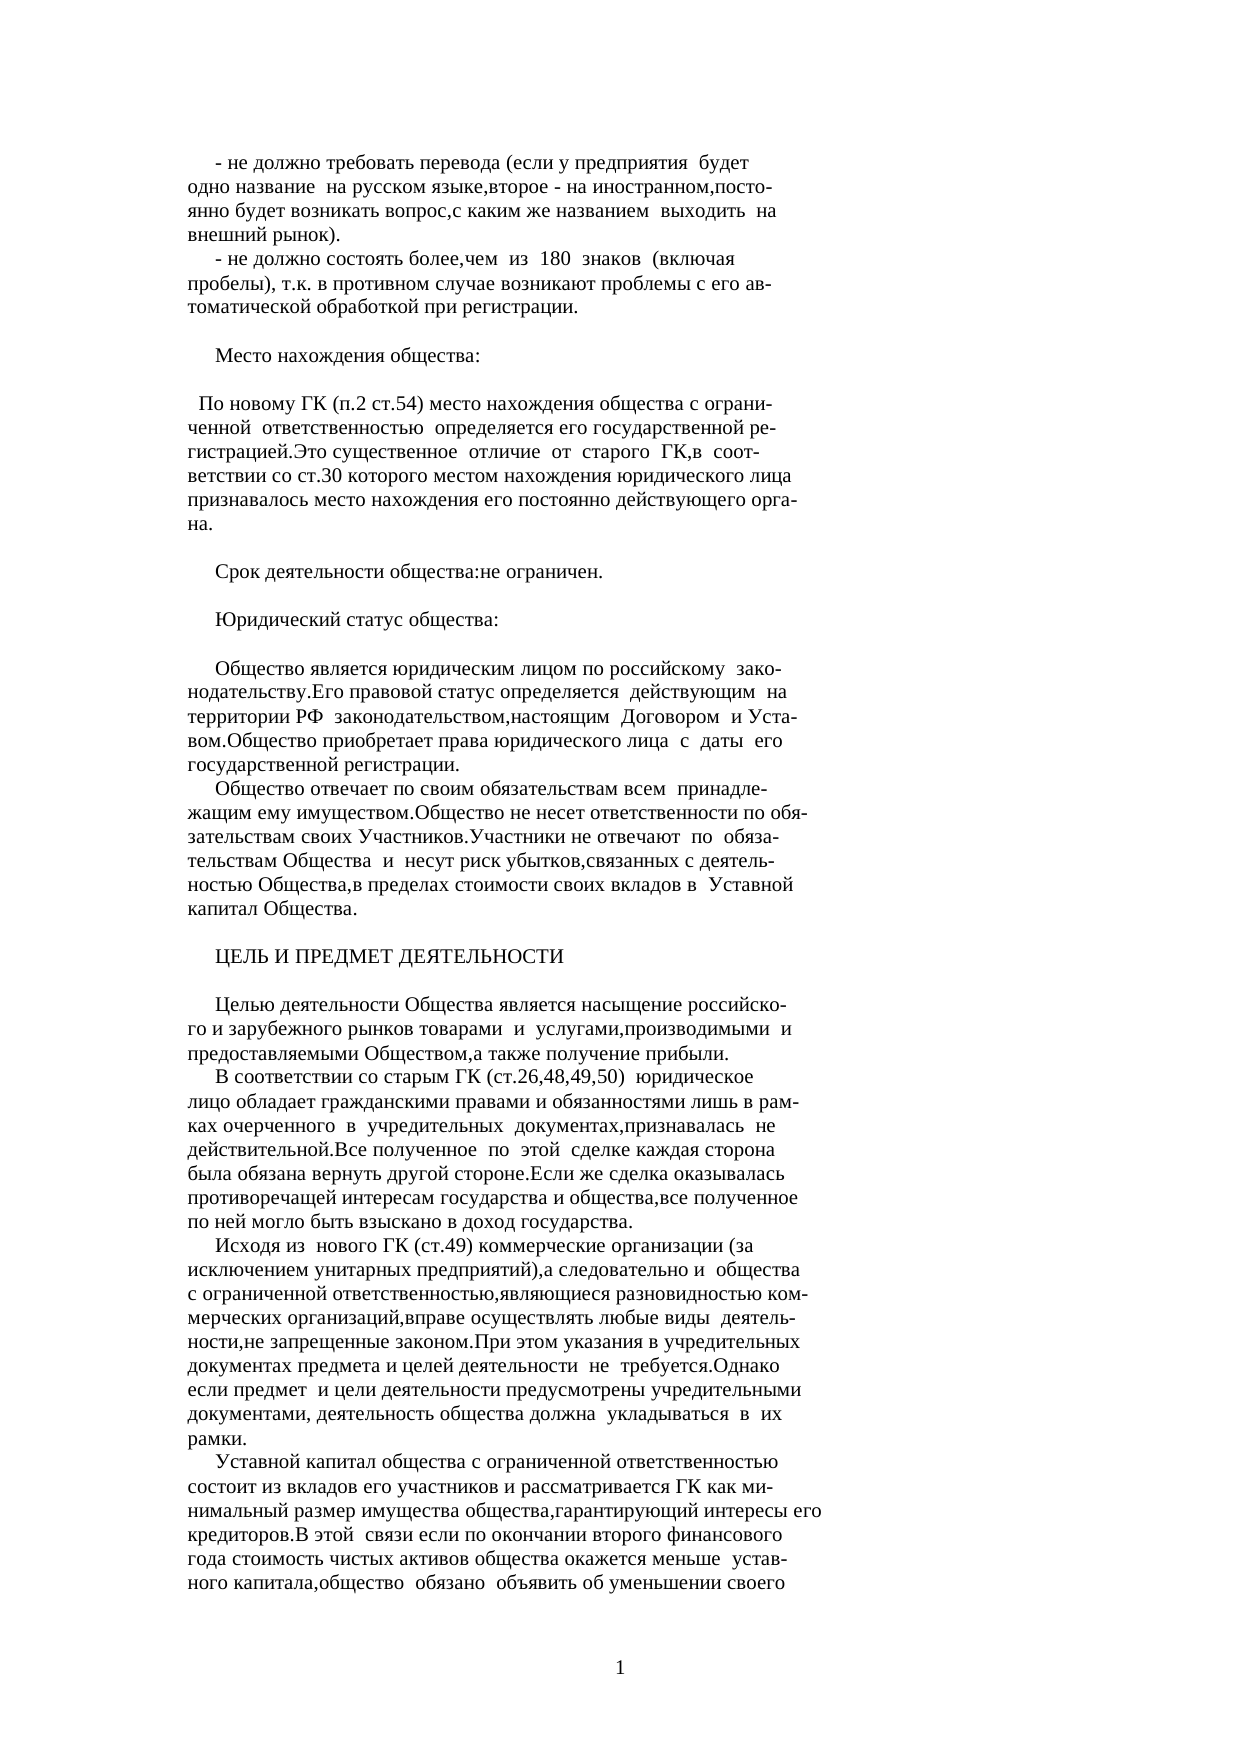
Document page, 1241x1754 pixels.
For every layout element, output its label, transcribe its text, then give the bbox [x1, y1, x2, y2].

text ного капитала,общество обязано объявить об уменьшении своего [187, 1570, 1053, 1594]
text по ней могло быть взыскано в доход государства. [187, 1209, 1053, 1233]
text нодательству.Его правовой статус определяется действующим на [187, 679, 1053, 703]
text жащим ему имуществом.Общество не несет ответственности по обя- [187, 800, 1053, 824]
text Место нахождения общества: [187, 342, 1053, 367]
text Исходя из нового ГК (ст.49) коммерческие организации (за [187, 1233, 1053, 1257]
text внешний рынок). [187, 222, 1053, 246]
text пробелы), т.к. в противном случае возникают проблемы с его ав- [187, 270, 1053, 294]
text исключением унитарных предприятий),а следовательно и общества [187, 1257, 1053, 1281]
text капитал Общества. [187, 896, 1053, 920]
text ченной ответственностью определяется его государственной ре- [187, 415, 1053, 439]
text документами, деятельность общества должна укладываться в их [187, 1401, 1053, 1425]
text ках очерченного в учредительных документах,признавалась не [187, 1112, 1053, 1137]
text ности,не запрещенные законом.При этом указания в учредительных [187, 1329, 1053, 1353]
text тельствам Общества и несут риск убытков,связанных с деятель- [187, 848, 1053, 872]
text государственной регистрации. [187, 752, 1053, 776]
text - не должно состоять более,чем из 180 знаков (включая [187, 246, 1053, 270]
text По новому ГК (п.2 ст.54) место нахождения общества с ограни- [187, 391, 1053, 415]
text Общество является юридическим лицом по российскому зако- [187, 655, 1053, 679]
text рамки. [187, 1425, 1053, 1449]
text зательствам своих Участников.Участники не отвечают по обяза- [187, 824, 1053, 848]
text состоит из вкладов его участников и рассматривается ГК как ми- [187, 1473, 1053, 1497]
text Срок деятельности общества:не ограничен. [187, 559, 1053, 583]
text одно название на русском языке,второе - на иностранном,посто- [187, 174, 1053, 198]
text ЦЕЛЬ И ПРЕДМЕТ ДЕЯТЕЛЬНОСТИ [187, 944, 1053, 968]
text признавалось место нахождения его постоянно действующего орга- [187, 487, 1053, 511]
text года стоимость чистых активов общества окажется меньше устав- [187, 1546, 1053, 1570]
text Юридический статус общества: [187, 607, 1053, 631]
text томатической обработкой при регистрации. [187, 294, 1053, 318]
text мерческих организаций,вправе осуществлять любые виды деятель- [187, 1305, 1053, 1329]
text была обязана вернуть другой стороне.Если же сделка оказывалась [187, 1161, 1053, 1185]
text действительной.Все полученное по этой сделке каждая сторона [187, 1137, 1053, 1161]
text кредиторов.В этой связи если по окончании второго финансового [187, 1522, 1053, 1546]
text Целью деятельности Общества является насыщение российско- [187, 992, 1053, 1016]
text гистрацией.Это существенное отличие от старого ГК,в соот- [187, 439, 1053, 463]
text вом.Общество приобретает права юридического лица с даты его [187, 727, 1053, 752]
text лицо обладает гражданскими правами и обязанностями лишь в рам- [187, 1088, 1053, 1112]
text документах предмета и целей деятельности не требуется.Однако [187, 1353, 1053, 1377]
text ностью Общества,в пределах стоимости своих вкладов в Уставной [187, 872, 1053, 896]
text янно будет возникать вопрос,с каким же названием выходить на [187, 198, 1053, 222]
text - не должно требовать перевода (если у предприятия будет [187, 150, 1053, 174]
text на. [187, 511, 1053, 535]
text противоречащей интересам государства и общества,все полученное [187, 1185, 1053, 1209]
text Уставной капитал общества с ограниченной ответственностью [187, 1449, 1053, 1473]
text нимальный размер имущества общества,гарантирующий интересы его [187, 1497, 1053, 1522]
text территории РФ законодательством,настоящим Договором и Уста- [187, 703, 1053, 727]
text ветствии со ст.30 которого местом нахождения юридического лица [187, 463, 1053, 487]
text с ограниченной ответственностью,являющиеся разновидностью ком- [187, 1281, 1053, 1305]
text если предмет и цели деятельности предусмотрены учредительными [187, 1377, 1053, 1401]
text В соответствии со старым ГК (ст.26,48,49,50) юридическое [187, 1064, 1053, 1088]
text предоставляемыми Обществом,а также получение прибыли. [187, 1040, 1053, 1064]
text го и зарубежного рынков товарами и услугами,производимыми и [187, 1016, 1053, 1040]
text Общество отвечает по своим обязательствам всем принадле- [187, 776, 1053, 800]
